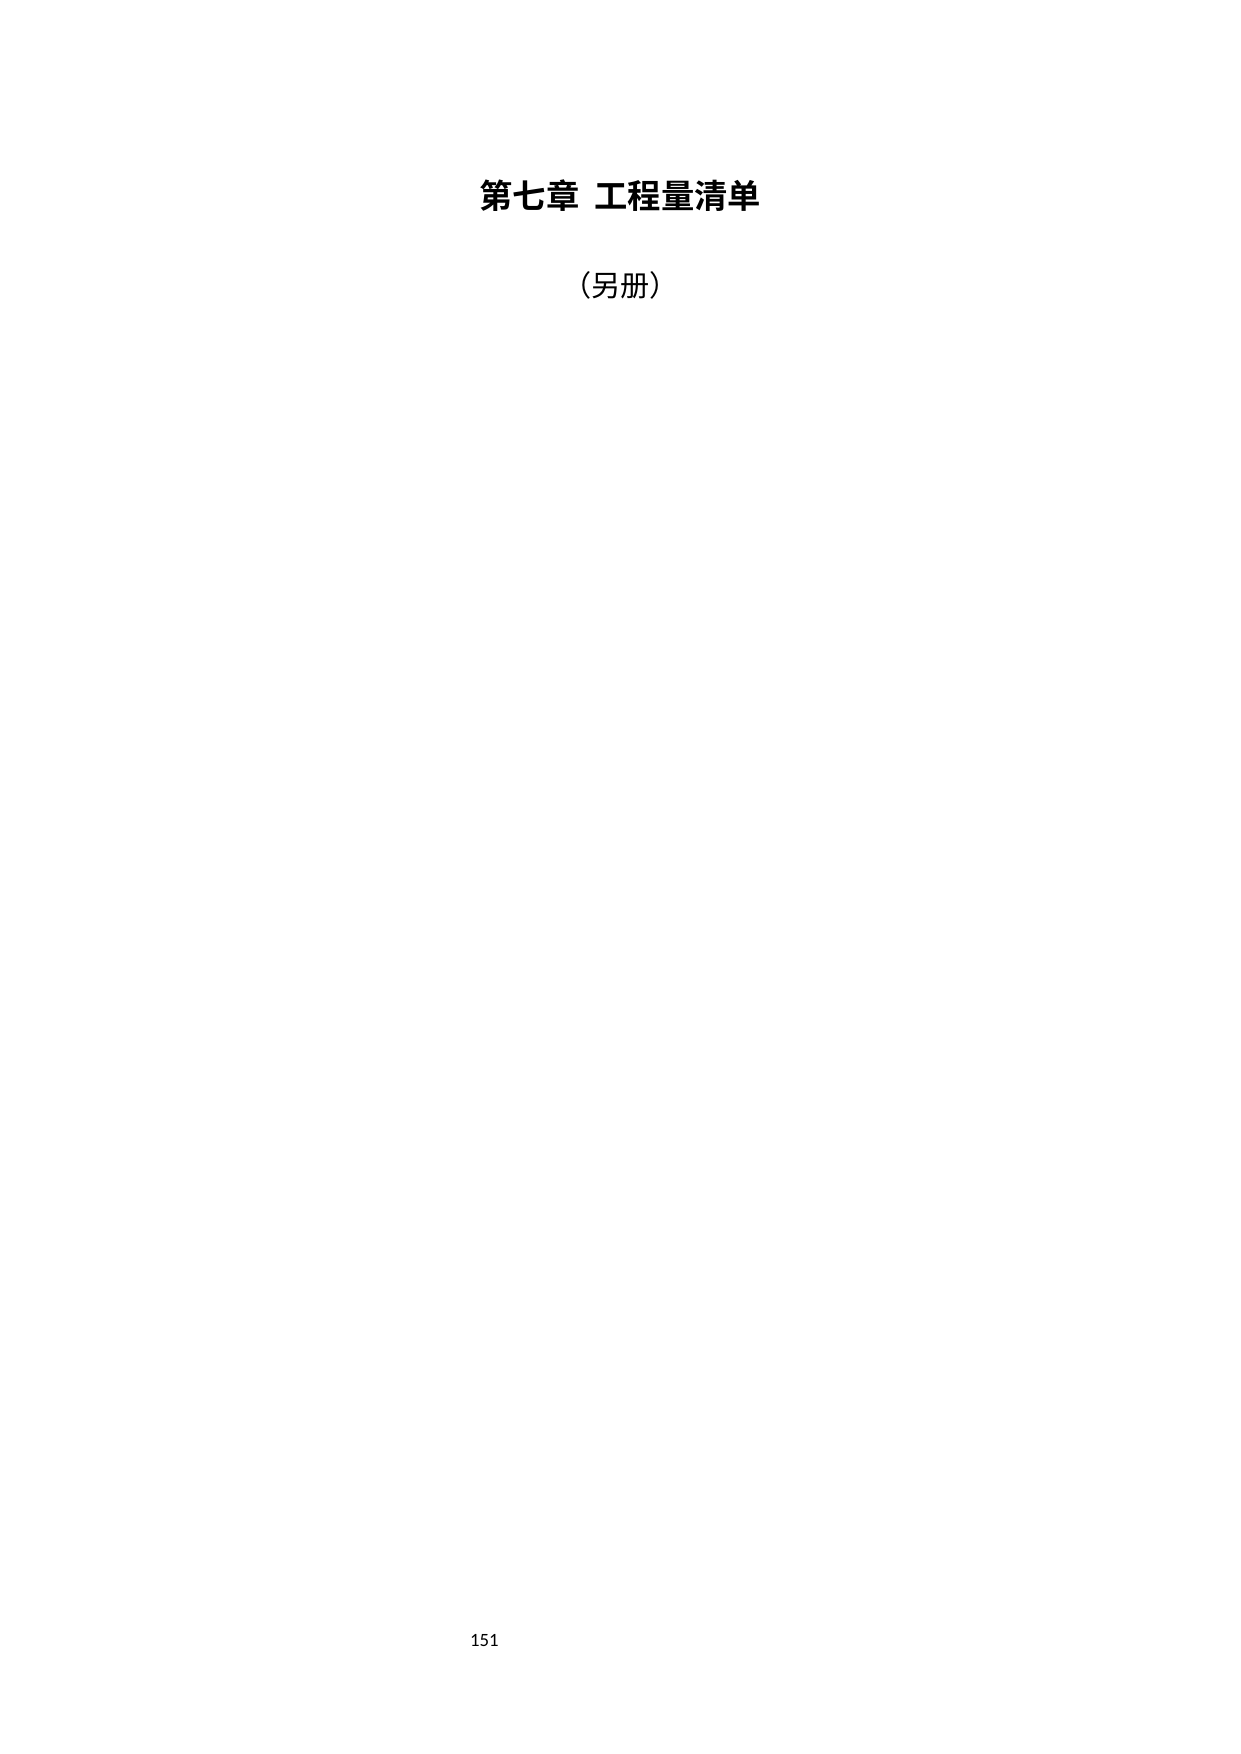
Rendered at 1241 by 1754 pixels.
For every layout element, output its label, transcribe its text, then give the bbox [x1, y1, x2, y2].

text 第七章 工程量清单 [150, 162, 1090, 227]
text （另册） [150, 251, 1090, 316]
